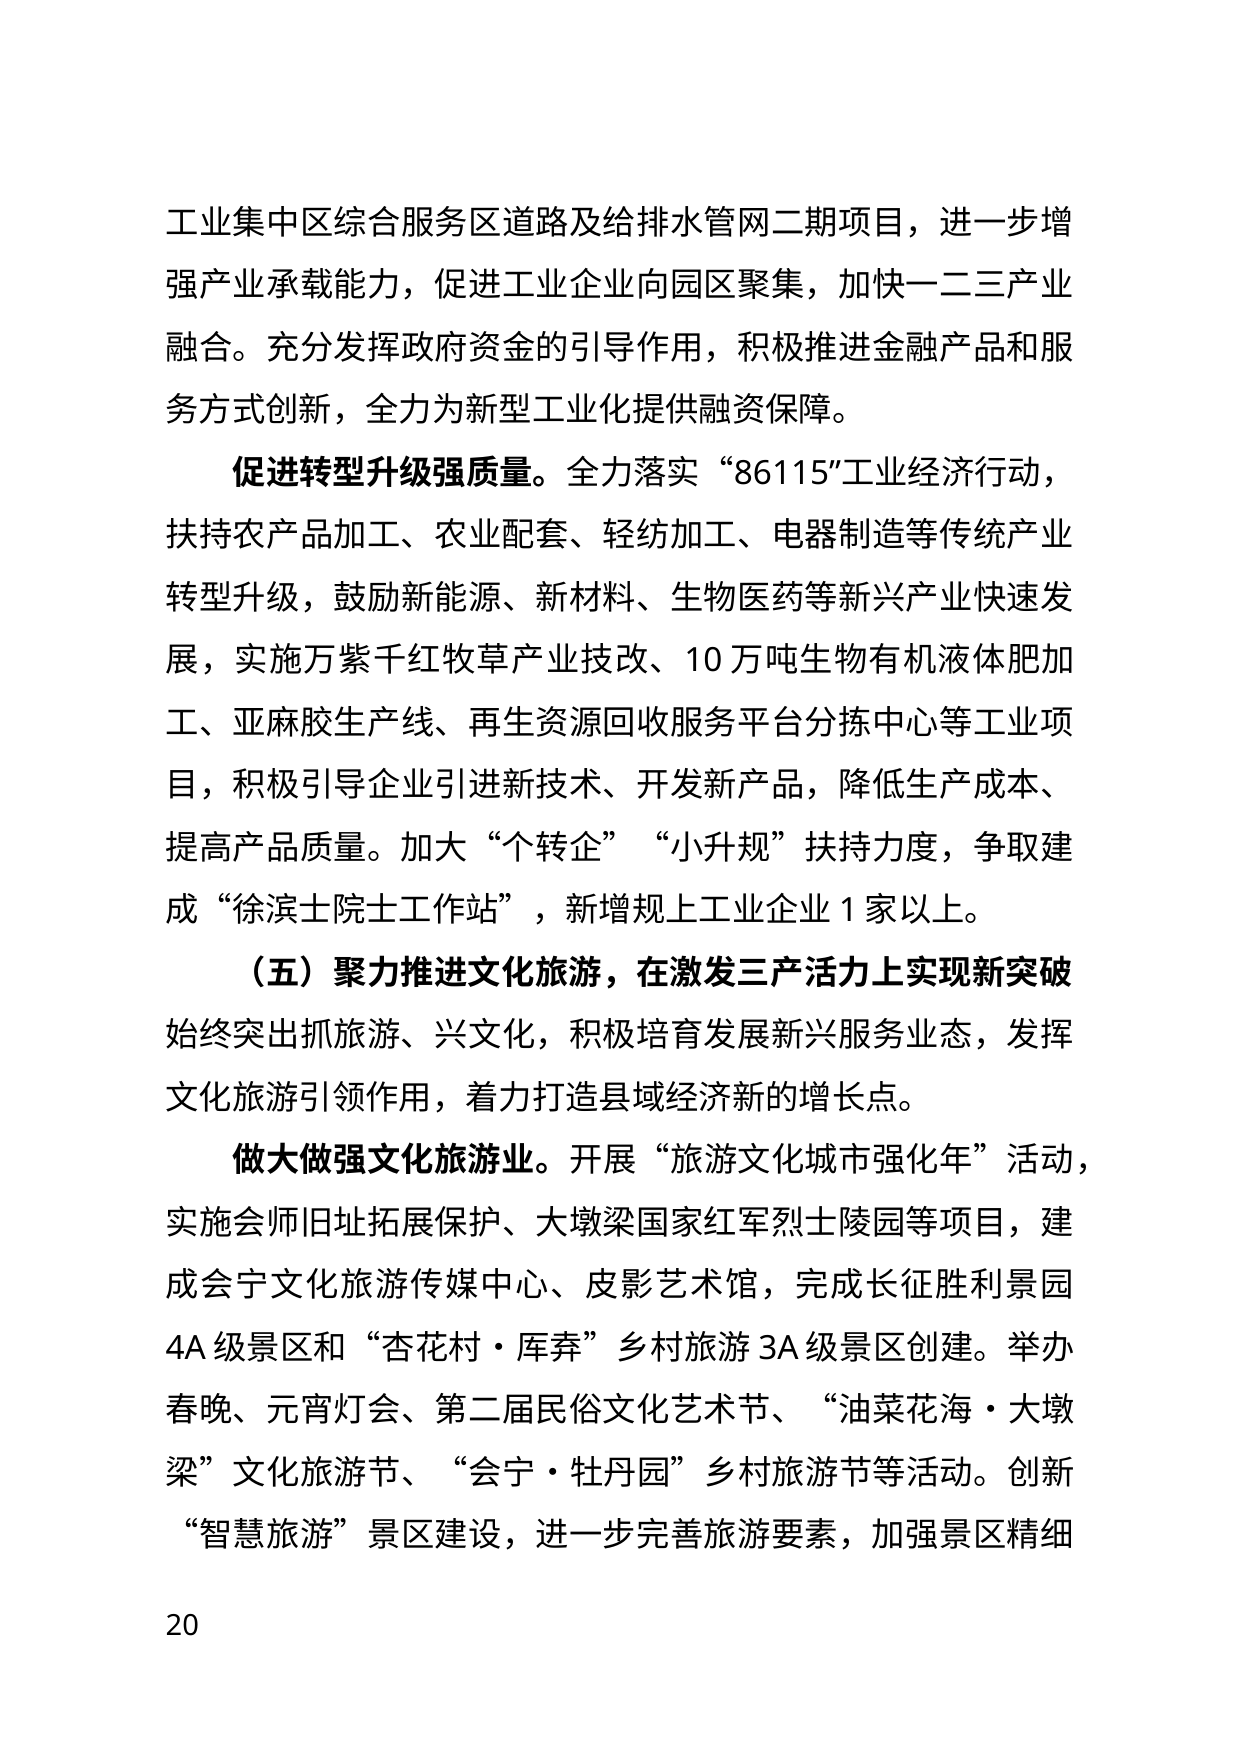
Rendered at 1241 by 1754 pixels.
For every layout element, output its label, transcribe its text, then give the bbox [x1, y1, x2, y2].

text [165, 184, 1075, 434]
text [165, 1122, 1075, 1559]
text 促进转型升级强质量。全力落实“86115”工业经济行动，扶持农产品加工、农业配套、轻纺加工、电器制造等传统产业转型升级，鼓励新能源、新材料、生物医药等新兴产业快速发展，实施万紫千红牧草产业技改、10万吨生物有机液体肥加工、亚麻胶生产线、再生资源回收服务平台分拣中心等工业项目，积极引导企业引进新技术、开发新产品，降低生产成本、提高产品质量。加大“个转企”“小升规”扶持力度，争取建成“徐滨士院士工作站”，新增规上工业企业1家以上。 [165, 434, 1075, 934]
text （五）聚力推进文化旅游，在激发三产活力上实现新突破。始终突出抓旅游、兴文化，积极培育发展新兴服务业态，发挥文化旅游引领作用，着力打造县域经济新的增长点。 [165, 934, 1075, 1122]
